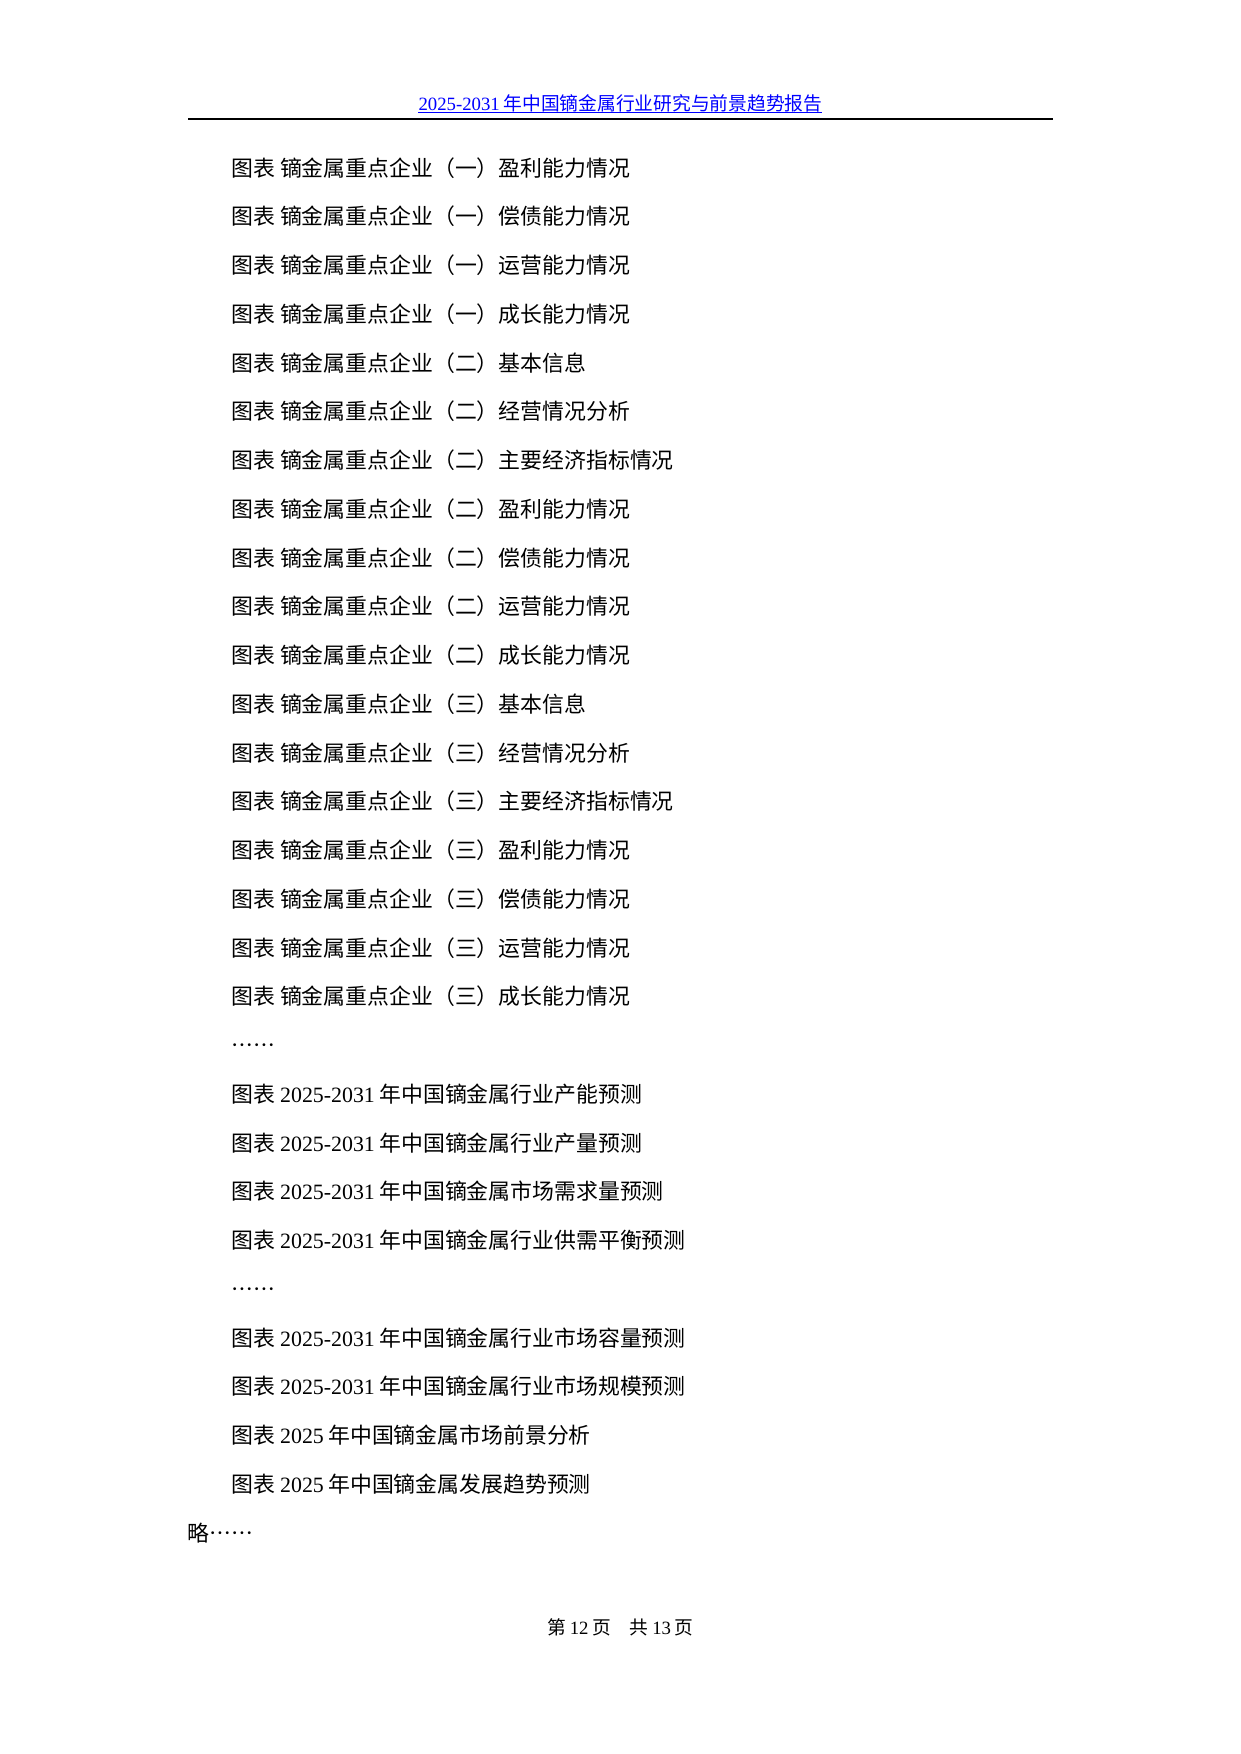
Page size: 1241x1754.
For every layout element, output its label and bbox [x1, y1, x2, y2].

text [187, 150, 1053, 1548]
